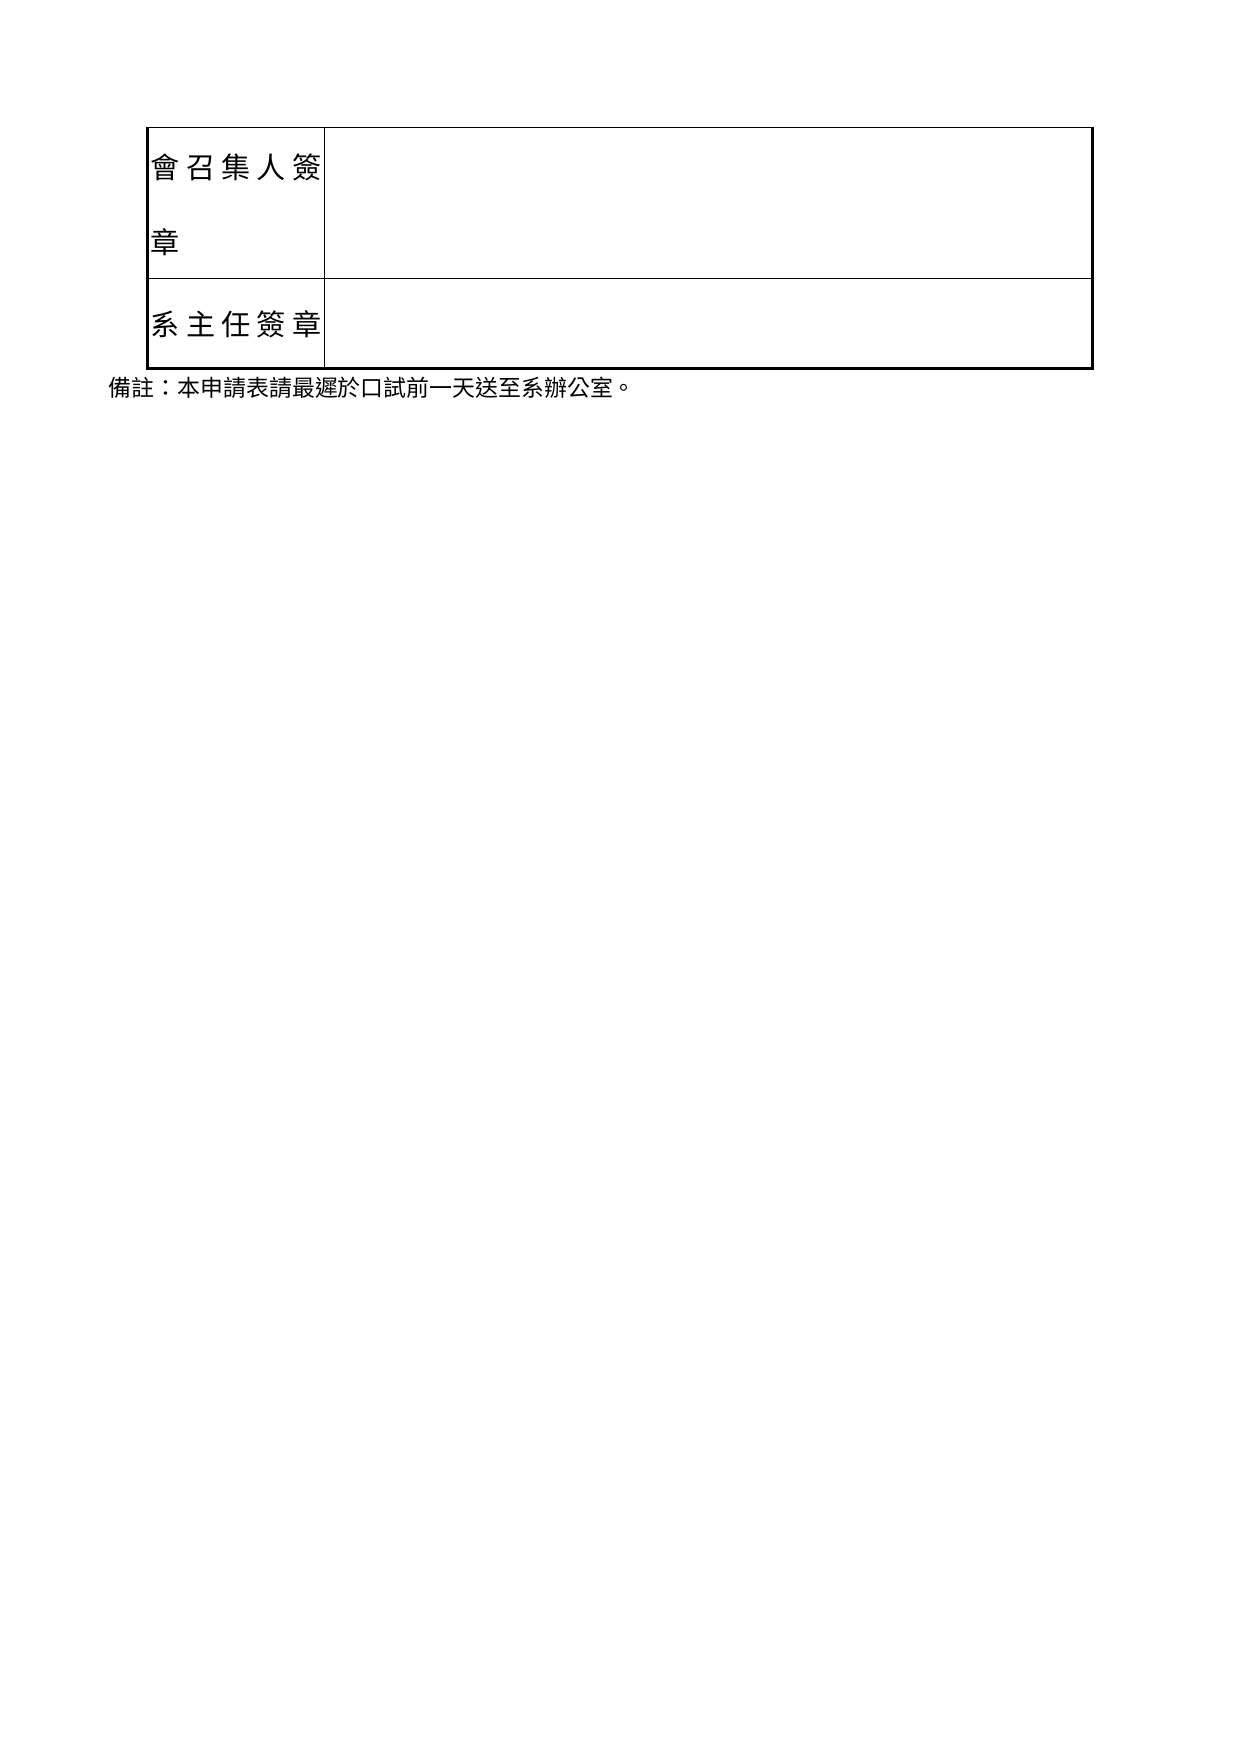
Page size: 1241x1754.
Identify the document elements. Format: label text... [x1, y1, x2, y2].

table_cell 博士班委員會召集人簽章 [149, 128, 324, 278]
text 備註：本申請表請最遲於口試前一天送至系辦公室。 [108, 370, 1142, 403]
table_cell [325, 279, 1091, 367]
table_cell 系主任簽章 [149, 279, 324, 367]
table_cell [325, 128, 1091, 278]
